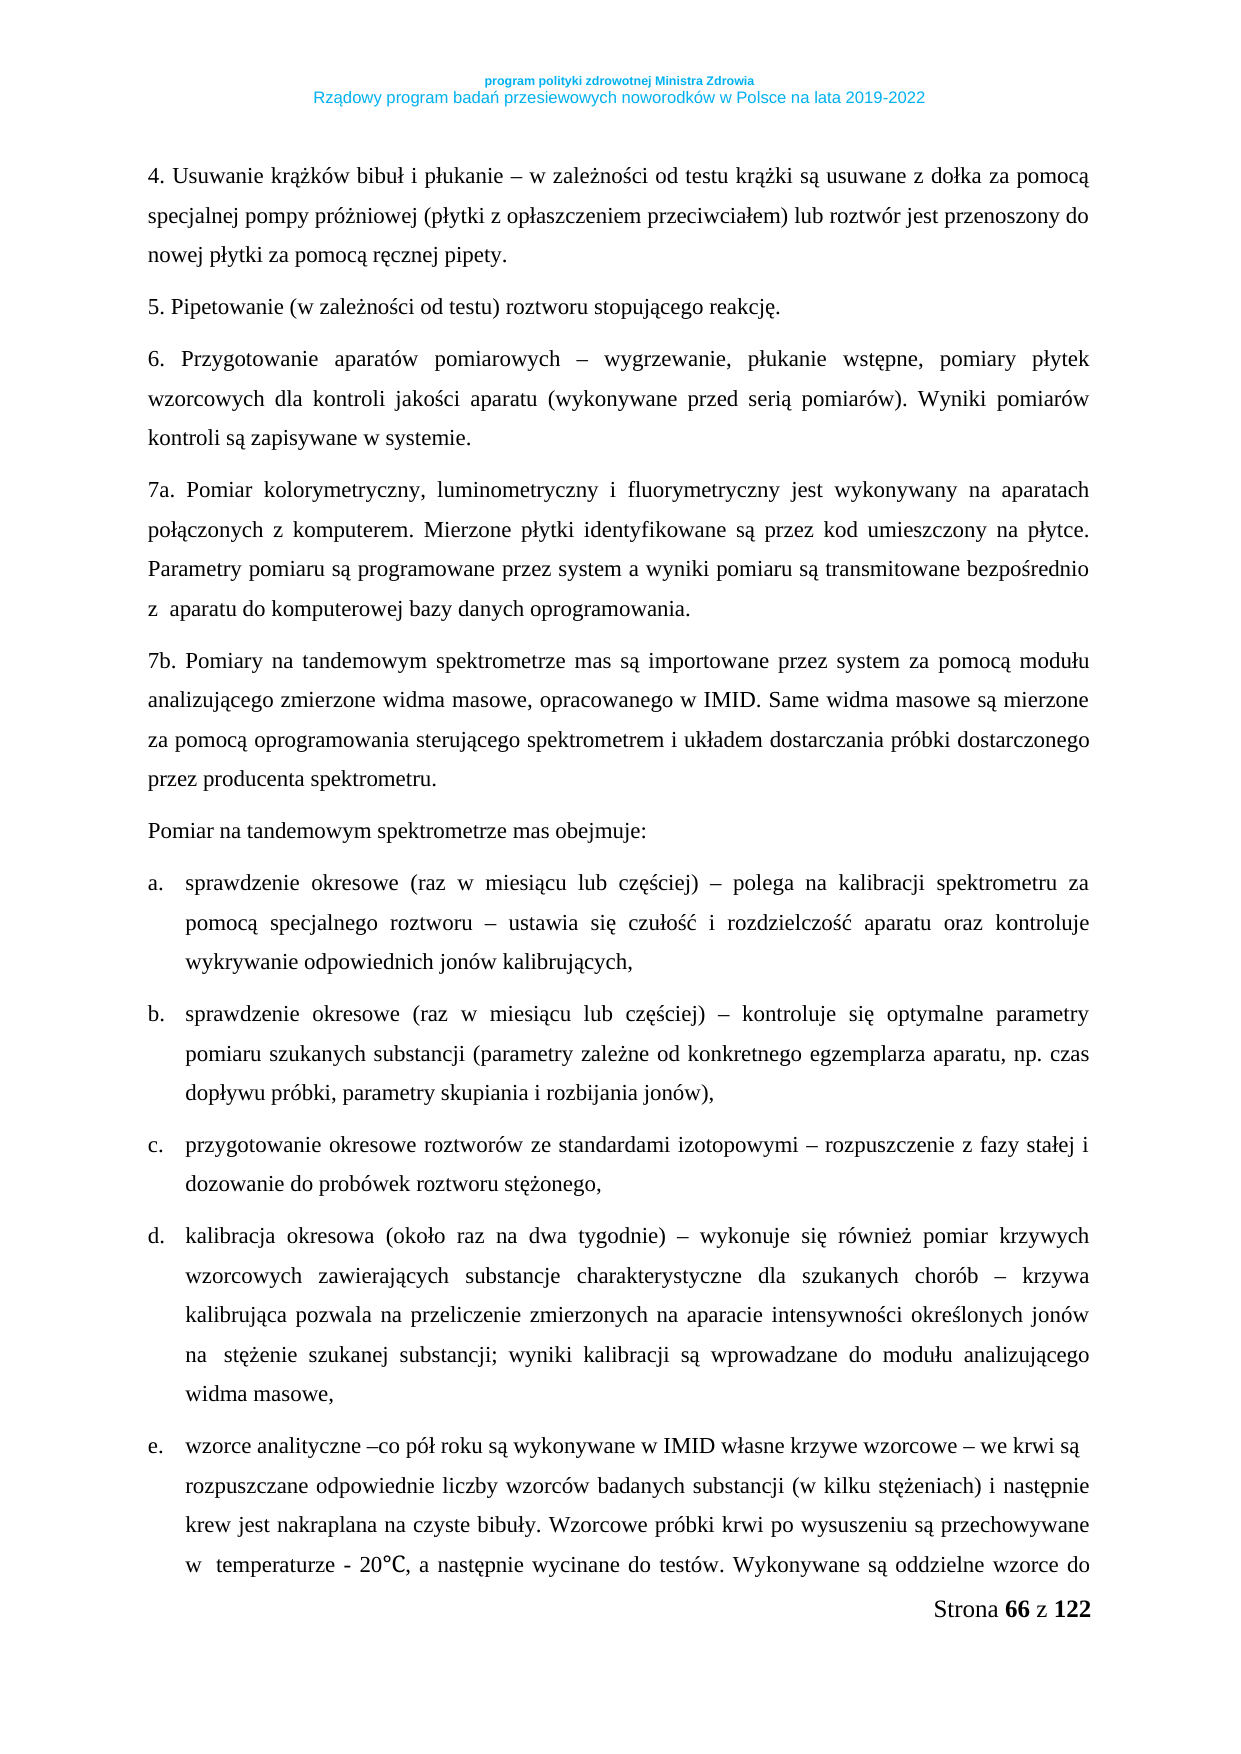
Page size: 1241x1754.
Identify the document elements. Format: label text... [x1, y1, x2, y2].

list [148, 1432, 1091, 1577]
text 6. Przygotowanie aparatów pomiarowych – wygrzewanie, płukanie wstępne, pomiary płytek wzorcowych dla kontroli jakości aparatu (wykonywane przed serią pomiarów). Wyniki pomiarów kontroli są zapisywane w systemie. [148, 345, 1091, 451]
list przygotowanie okresowe roztworów ze standardami izotopowymi – rozpuszczenie z fazy stałej i dozowanie do probówek roztworu stężonego, [148, 1131, 1091, 1197]
text 5. Pipetowanie (w zależności od testu) roztworu stopującego reakcję. [148, 293, 1091, 320]
text Pomiar na tandemowym spektrometrze mas obejmuje: [148, 817, 1091, 843]
text 4. Usuwanie krążków bibuł i płukanie – w zależności od testu krążki są usuwane z dołka za pomocą specjalnej pompy próżniowej (płytki z opłaszczeniem przeciwciałem) lub roztwór jest przenoszony do nowej płytki za pomocą ręcznej pipety. [148, 162, 1091, 268]
text 7a. Pomiar kolorymetryczny, luminometryczny i fluorymetryczny jest wykonywany na aparatach połączonych z komputerem. Mierzone płytki identyfikowane są przez kod umieszczony na płytce. Parametry pomiaru są programowane przez system a wyniki pomiaru są transmitowane bezpośrednio z aparatu do komputerowej bazy danych oprogramowania. [148, 476, 1091, 621]
list sprawdzenie okresowe (raz w miesiącu lub częściej) – polega na kalibracji spektrometru za pomocą specjalnego roztworu – ustawia się czułość i rozdzielczość aparatu oraz kontroluje wykrywanie odpowiednich jonów kalibrujących, [148, 869, 1091, 974]
text 7b. Pomiary na tandemowym spektrometrze mas są importowane przez system za pomocą modułu analizującego zmierzone widma masowe, opracowanego w IMID. Same widma masowe są mierzone za pomocą oprogramowania sterującego spektrometrem i układem dostarczania próbki dostarczonego przez producenta spektrometru. [148, 647, 1091, 792]
list sprawdzenie okresowe (raz w miesiącu lub częściej) – kontroluje się optymalne parametry pomiaru szukanych substancji (parametry zależne od konkretnego egzemplarza aparatu, np. czas dopływu próbki, parametry skupiania i rozbijania jonów), [148, 1000, 1091, 1105]
list kalibracja okresowa (około raz na dwa tygodnie) – wykonuje się również pomiar krzywych wzorcowych zawierających substancje charakterystyczne dla szukanych chorób – krzywa kalibrująca pozwala na przeliczenie zmierzonych na aparacie intensywności określonych jonów na stężenie szukanej substancji; wyniki kalibracji są wprowadzane do modułu analizującego widma masowe, [148, 1222, 1091, 1407]
